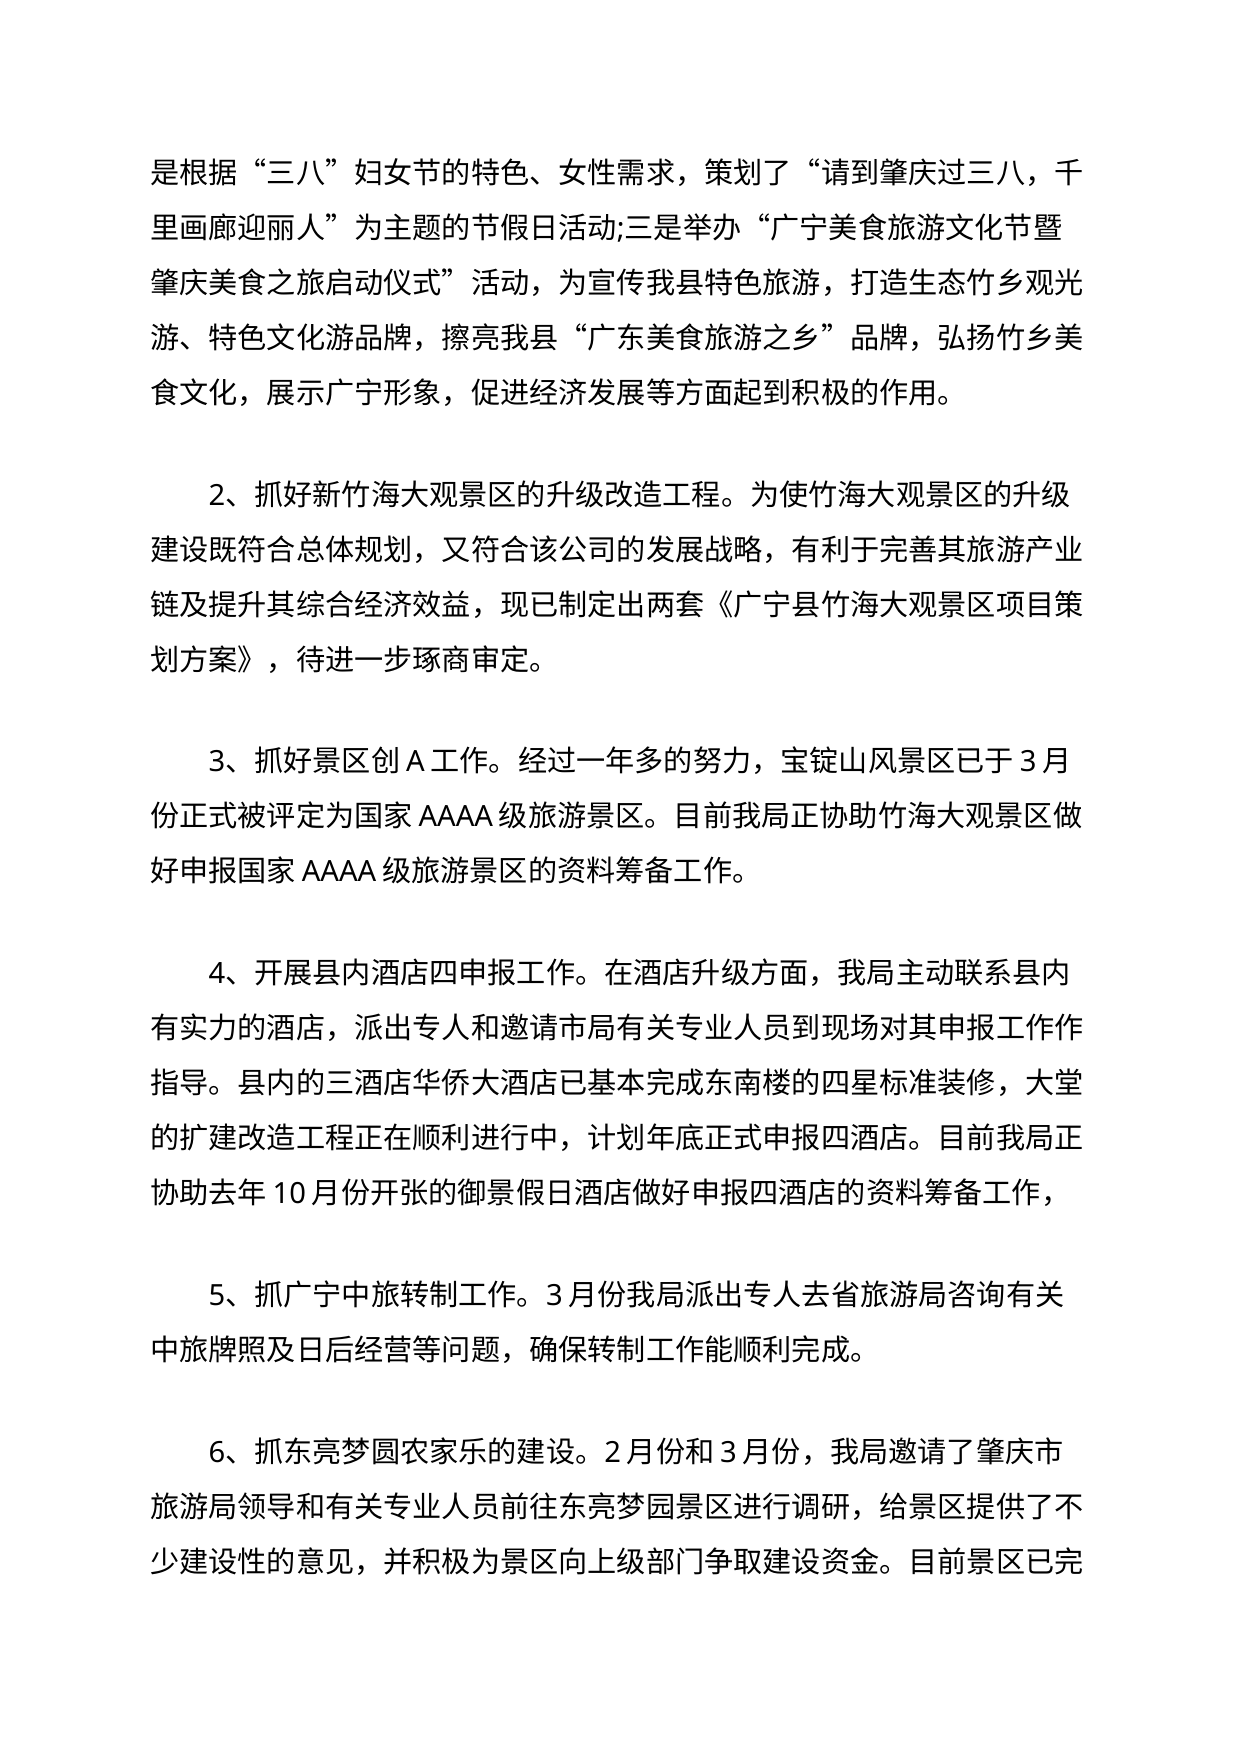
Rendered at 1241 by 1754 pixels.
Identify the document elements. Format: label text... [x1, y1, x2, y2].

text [150, 1428, 1090, 1581]
text 3、抓好景区创A工作。经过一年多的努力，宝锭山风景区已于3月份正式被评定为国家AAAA级旅游景区。目前我局正协助竹海大观景区做好申报国家AAAA级旅游景区的资料筹备工作。 [150, 738, 1090, 890]
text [150, 150, 1090, 412]
text 4、开展县内酒店四申报工作。在酒店升级方面，我局主动联系县内有实力的酒店，派出专人和邀请市局有关专业人员到现场对其申报工作作指导。县内的三酒店华侨大酒店已基本完成东南楼的四星标准装修，大堂的扩建改造工程正在顺利进行中，计划年底正式申报四酒店。目前我局正协助去年10月份开张的御景假日酒店做好申报四酒店的资料筹备工作， [150, 950, 1090, 1212]
text 5、抓广宁中旅转制工作。3月份我局派出专人去省旅游局咨询有关中旅牌照及日后经营等问题，确保转制工作能顺利完成。 [150, 1272, 1090, 1369]
text 2、抓好新竹海大观景区的升级改造工程。为使竹海大观景区的升级建设既符合总体规划，又符合该公司的发展战略，有利于完善其旅游产业链及提升其综合经济效益，现已制定出两套《广宁县竹海大观景区项目策划方案》，待进一步琢商审定。 [150, 471, 1090, 678]
